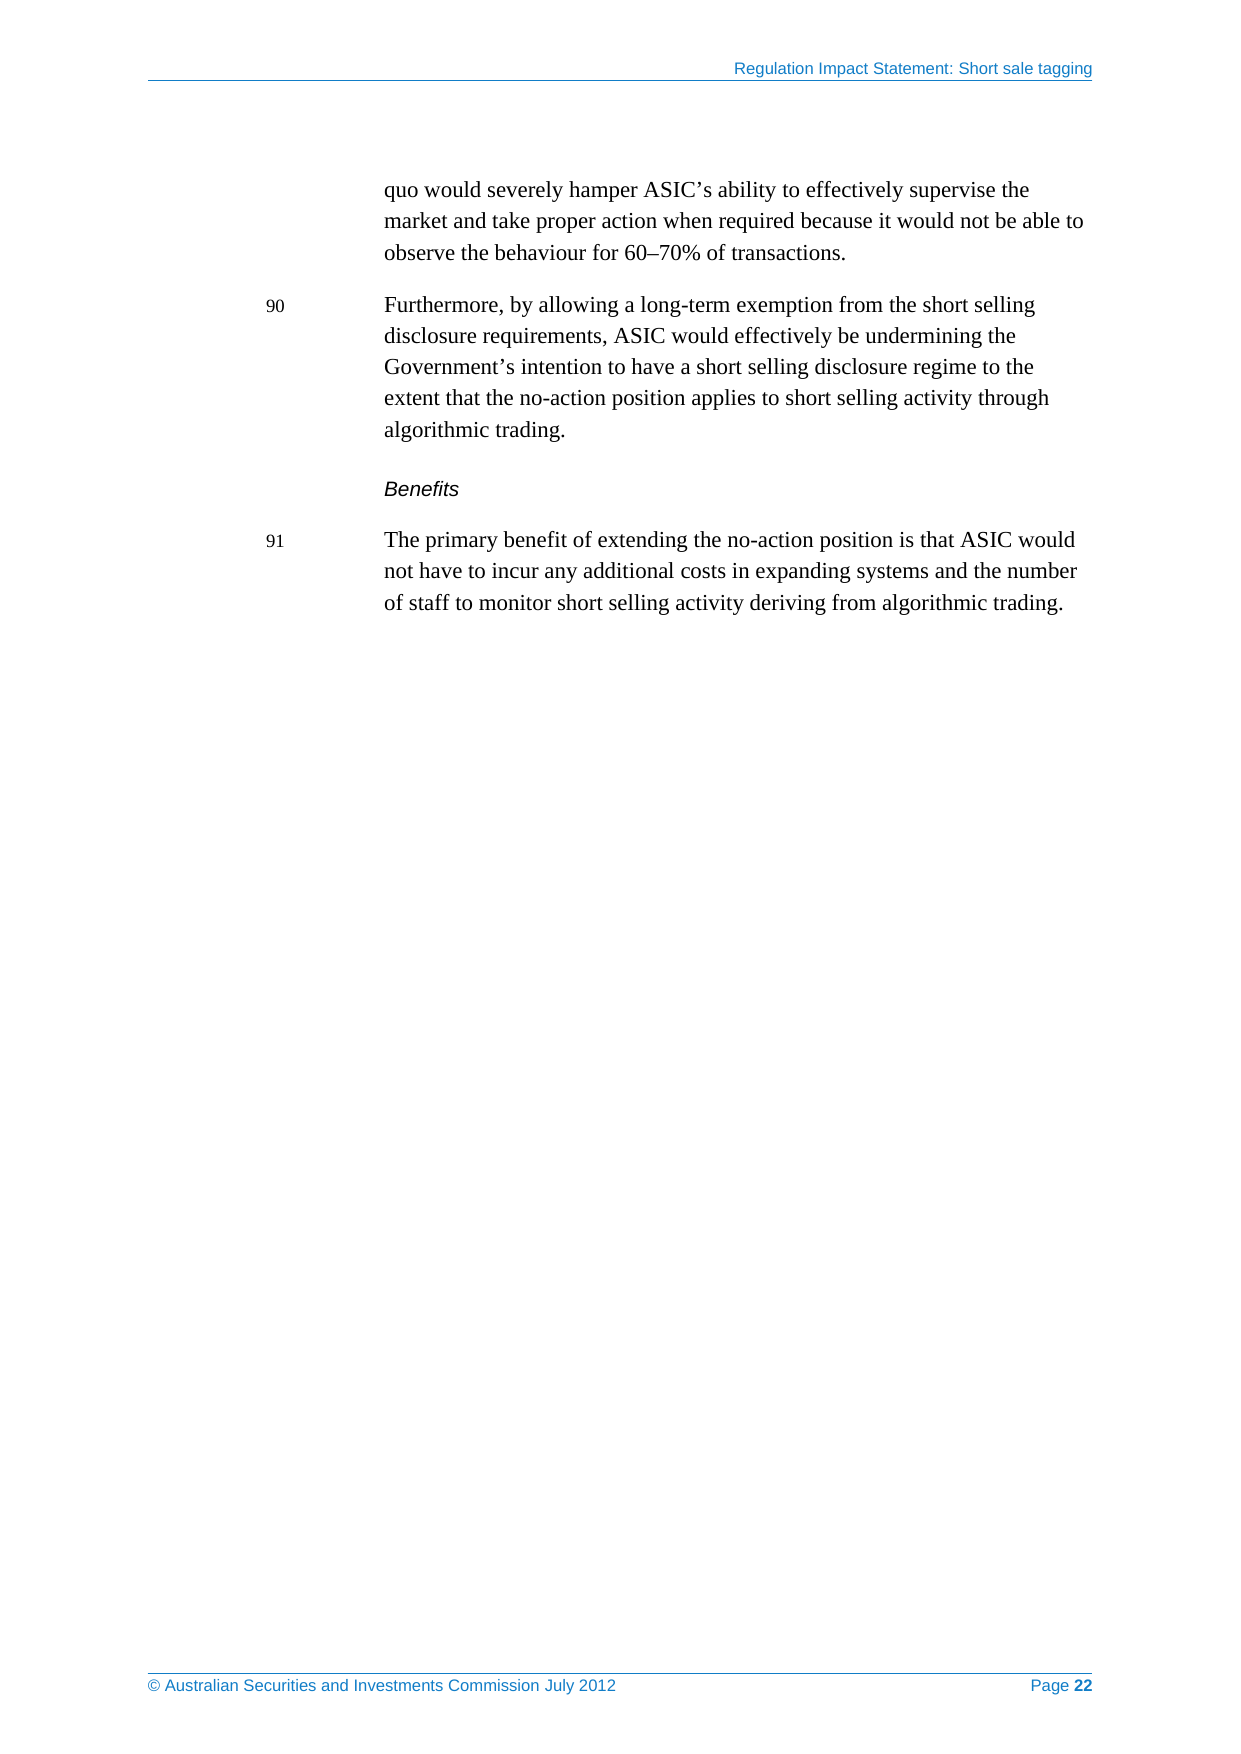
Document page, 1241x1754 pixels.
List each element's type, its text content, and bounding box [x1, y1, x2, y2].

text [266, 171, 1092, 265]
text Furthermore, by allowing a long-term exemption from the short selling disclosure requirements, ASIC would effectively be undermining the Government’s intention to have a short selling disclosure regime to the extent that the no-action position applies to short selling activity through algorithmic trading. [266, 286, 1092, 442]
text The primary benefit of extending the no-action position is that ASIC would not have to incur any additional costs in expanding systems and the number of staff to monitor short selling activity deriving from algorithmic trading. [266, 521, 1092, 615]
subtitle Benefits [384, 471, 1092, 500]
